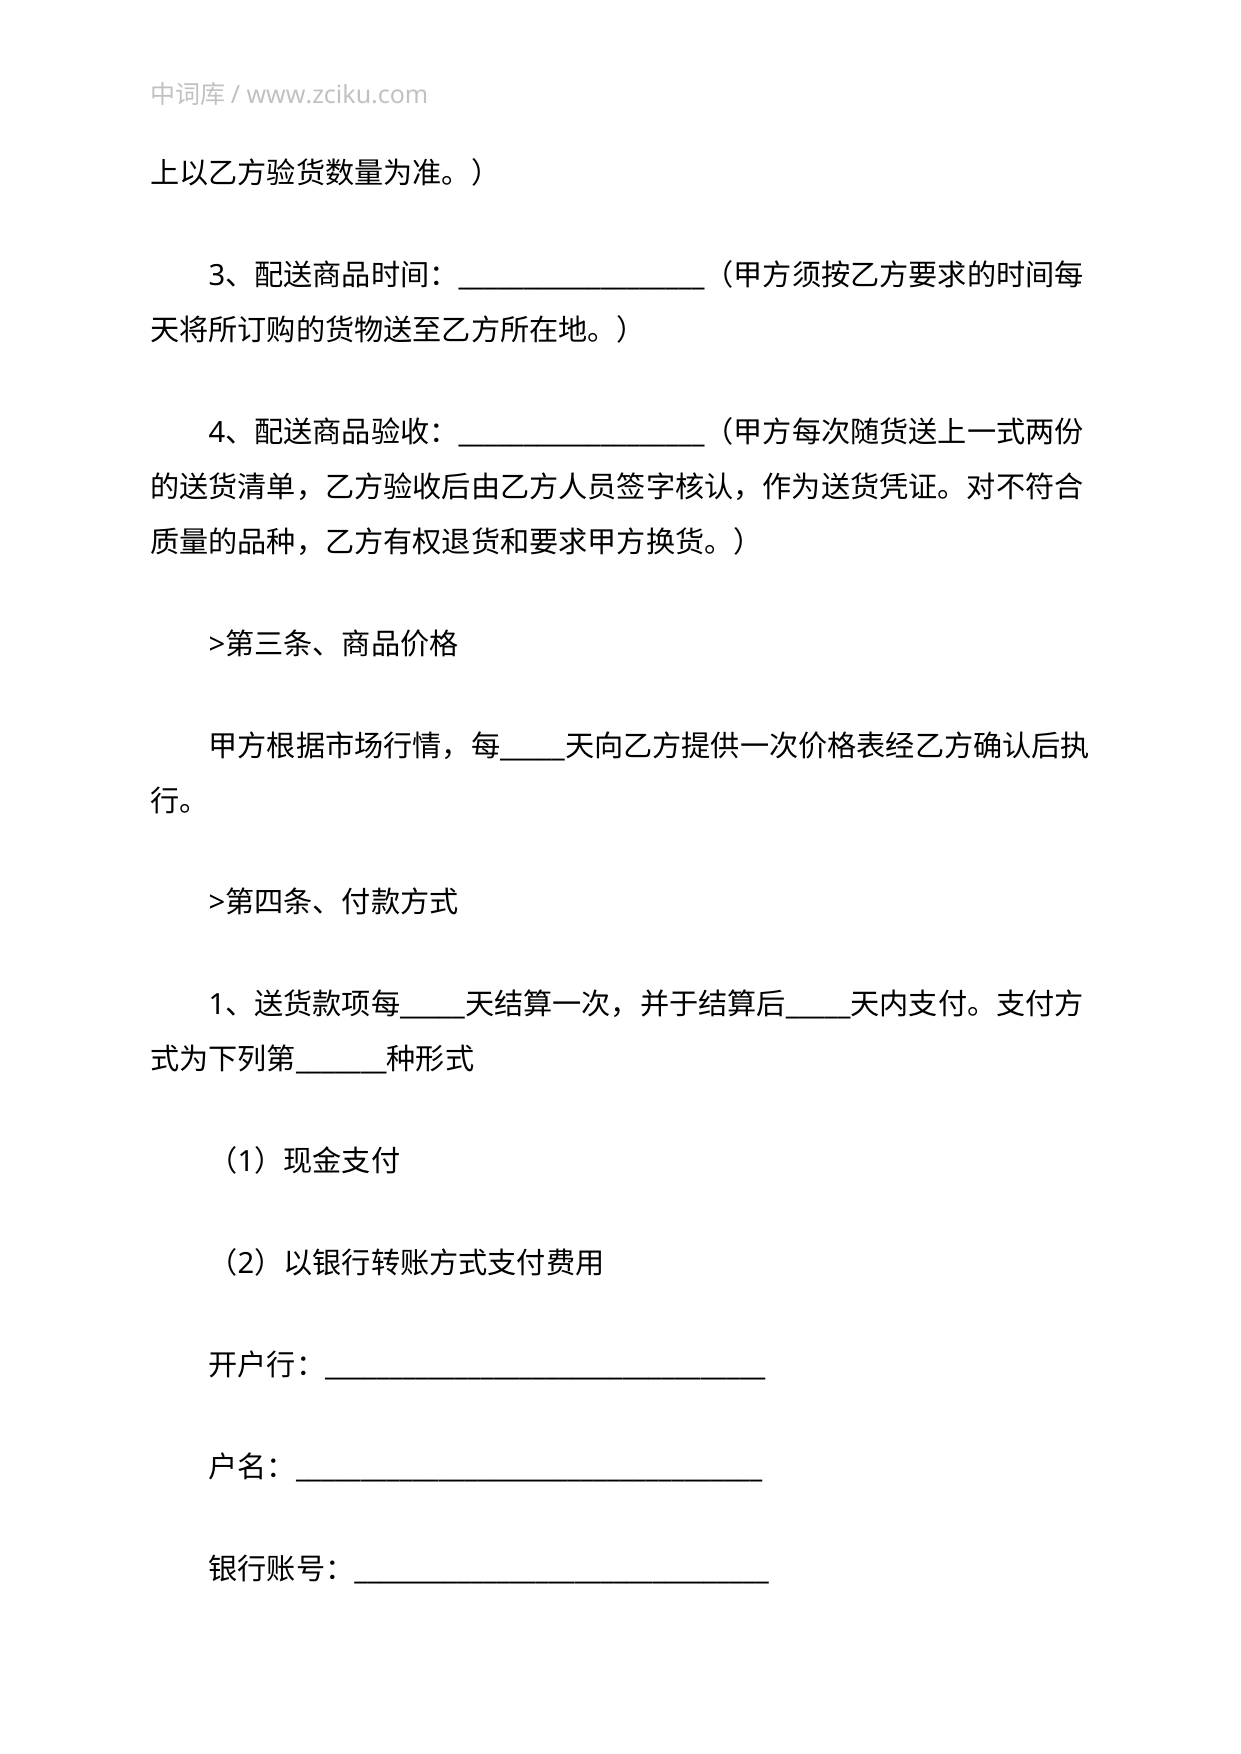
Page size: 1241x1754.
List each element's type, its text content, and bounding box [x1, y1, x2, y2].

text >第三条、商品价格 [150, 620, 1090, 663]
text 3、配送商品时间：___________________（甲方须按乙方要求的时间每天将所订购的货物送至乙方所在地。） [150, 252, 1090, 349]
text >第四条、付款方式 [150, 879, 1090, 921]
text （1）现金支付 [150, 1138, 1090, 1180]
text （2）以银行转账方式支付费用 [150, 1240, 1090, 1282]
text 甲方根据市场行情，每_____天向乙方提供一次价格表经乙方确认后执行。 [150, 722, 1090, 819]
text 银行账号：________________________________ [150, 1546, 1090, 1588]
text 户名：____________________________________ [150, 1444, 1090, 1486]
text 开户行：__________________________________ [150, 1342, 1090, 1384]
text 4、配送商品验收：___________________（甲方每次随货送上一式两份的送货清单，乙方验收后由乙方人员签字核认，作为送货凭证。对不符合质量的品种，乙方有权退货和要求甲方换货。） [150, 408, 1090, 561]
text 1、送货款项每_____天结算一次，并于结算后_____天内支付。支付方式为下列第_______种形式 [150, 981, 1090, 1078]
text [150, 150, 1090, 192]
